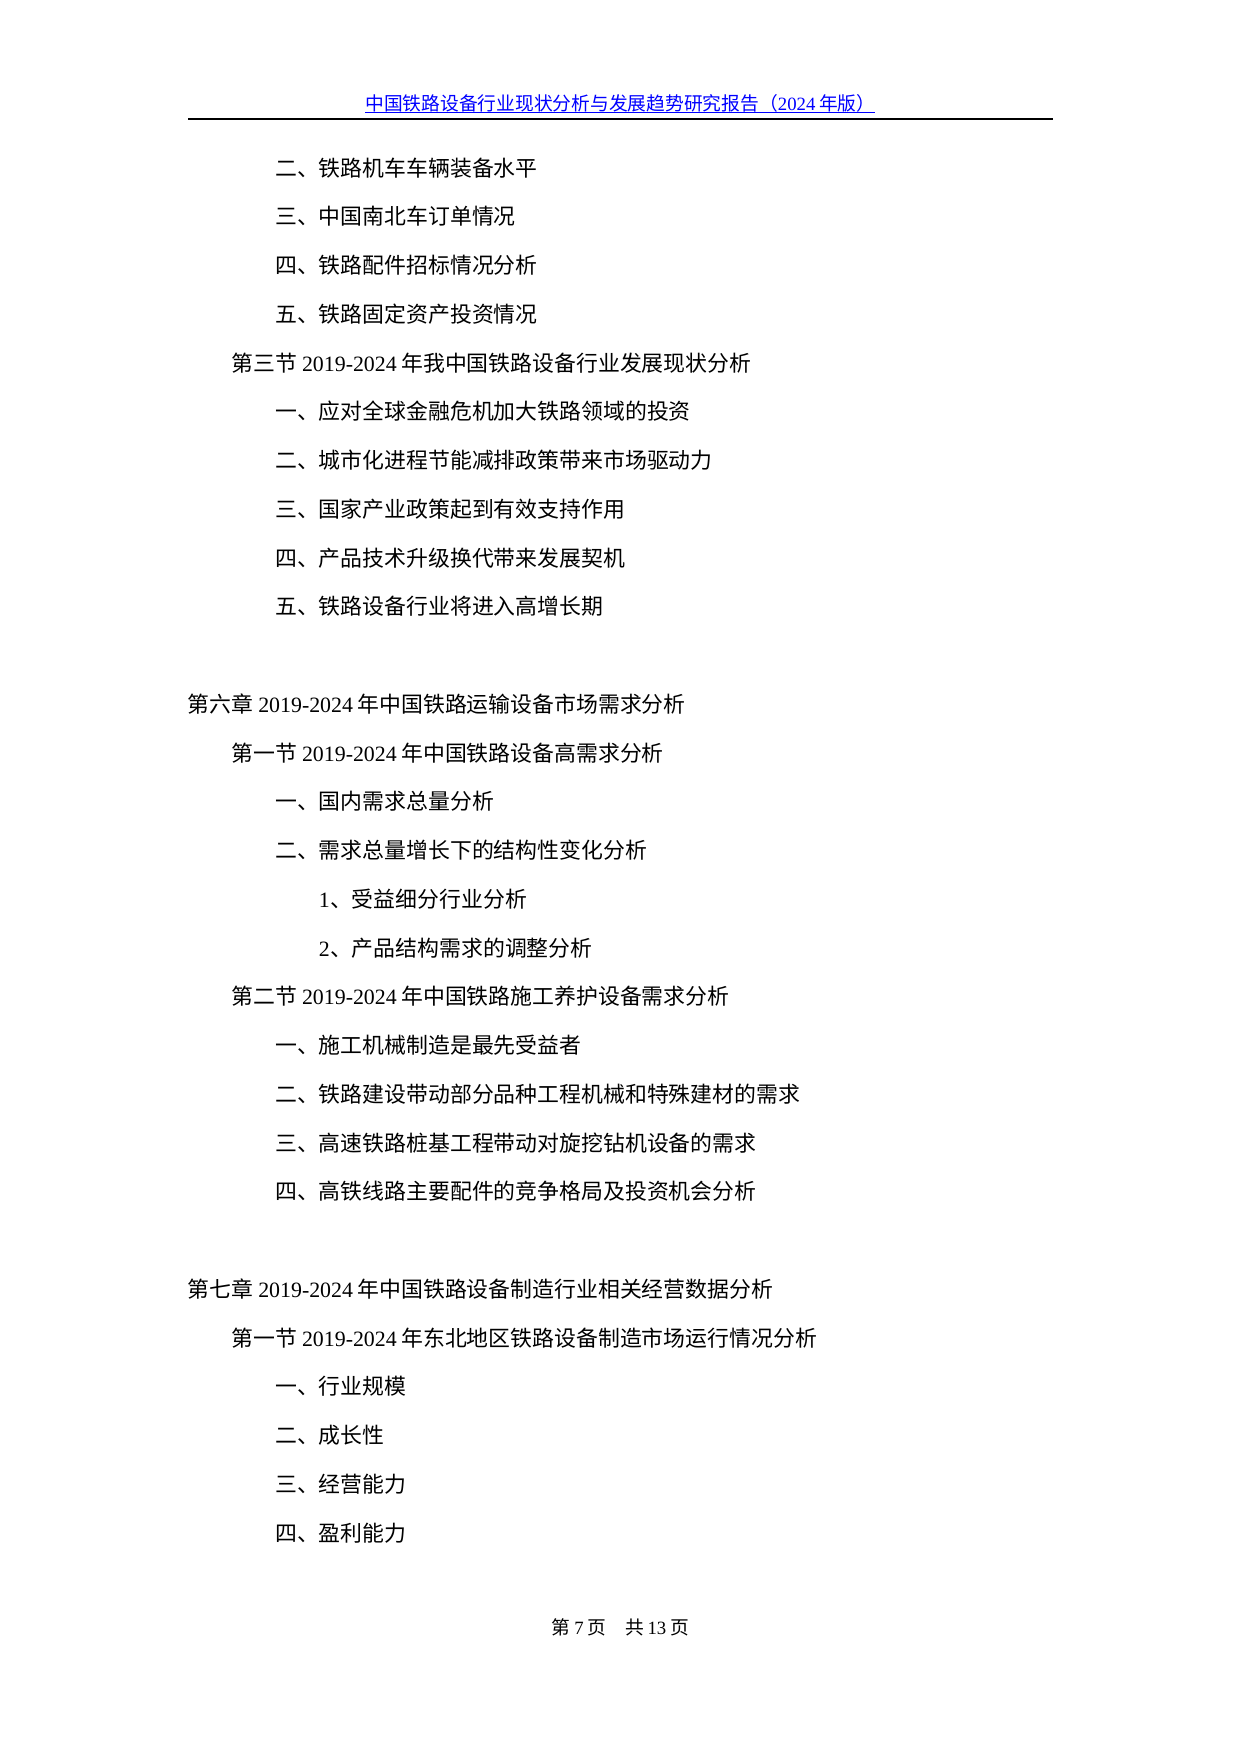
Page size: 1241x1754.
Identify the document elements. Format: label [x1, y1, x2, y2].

text [187, 150, 1053, 1548]
